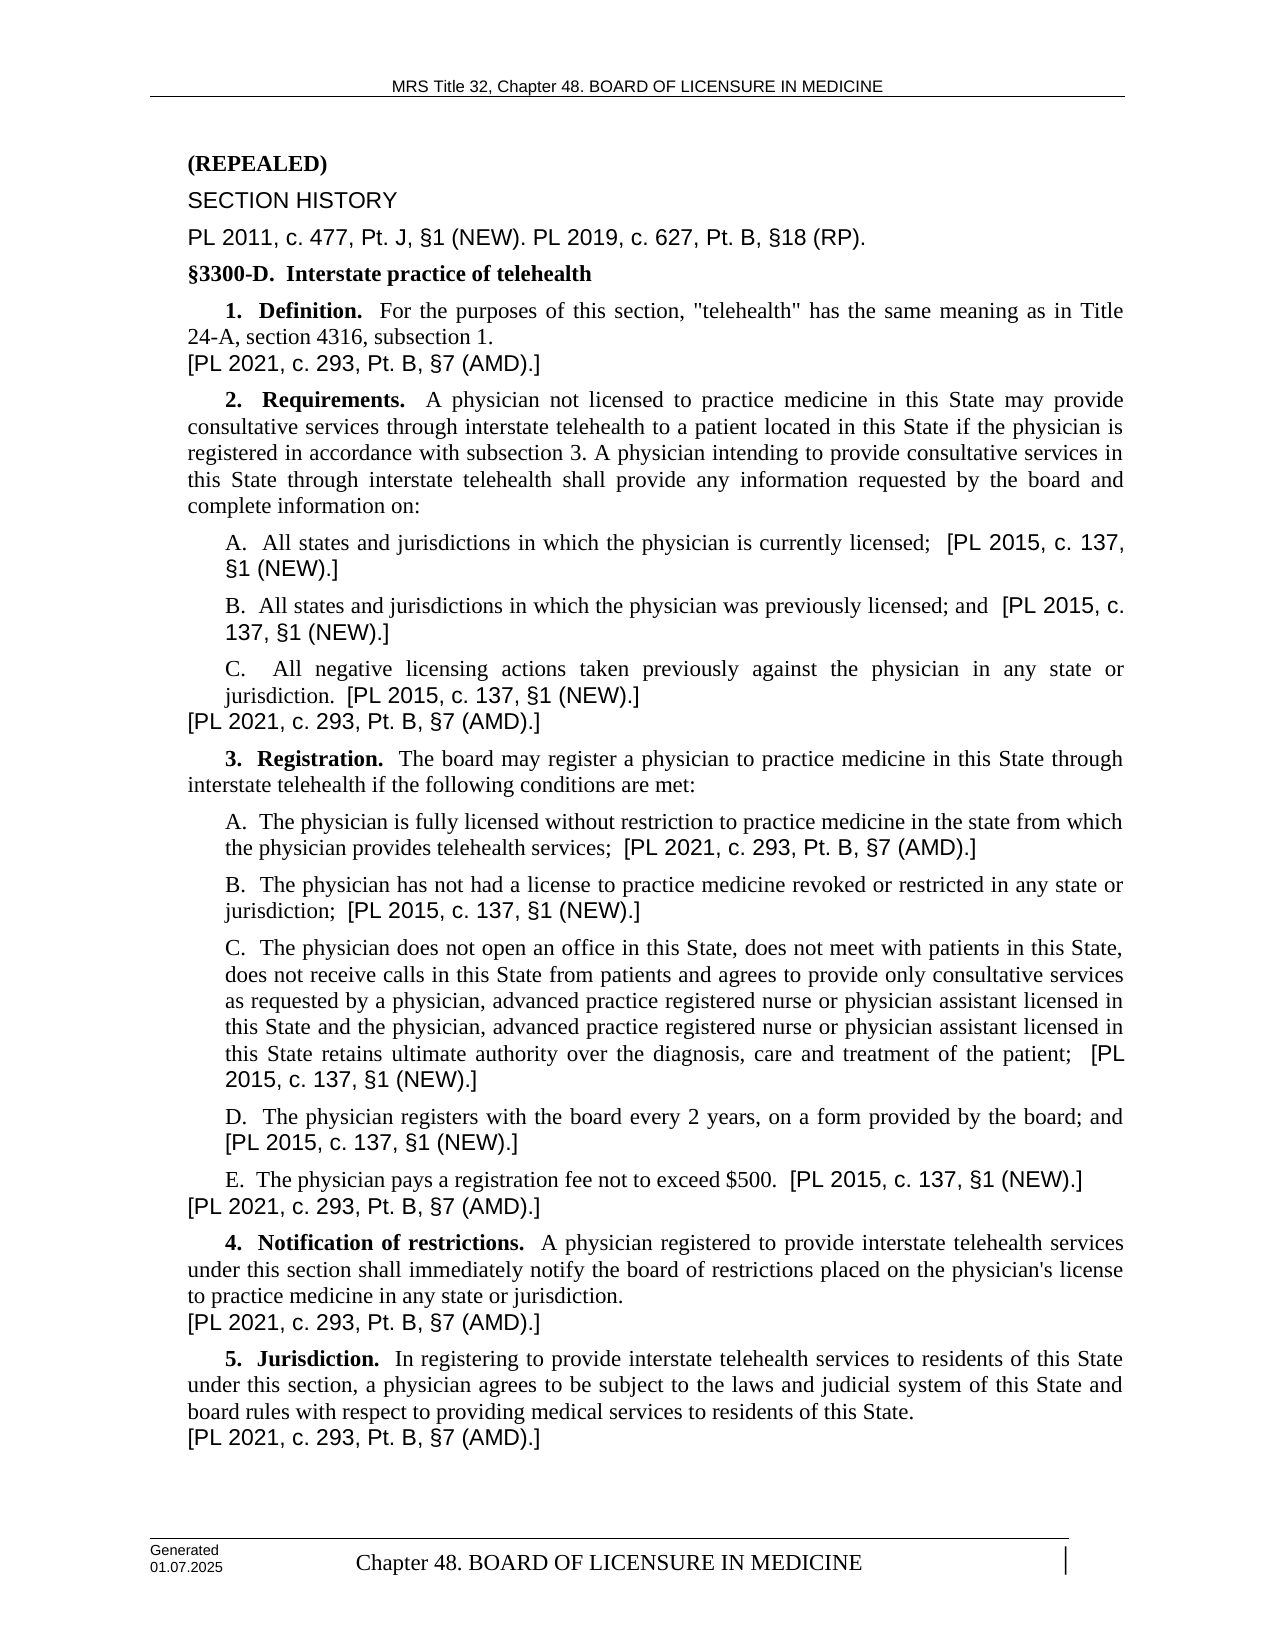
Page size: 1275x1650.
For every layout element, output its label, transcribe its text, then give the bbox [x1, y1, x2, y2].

text 3. Registration. The board may register a physician to practice medicine in this State through interstate telehealth if the following conditions are met: [187, 745, 1125, 797]
text 5. Jurisdiction. In registering to provide interstate telehealth services to residents of this State under this section, a physician agrees to be subject to the laws and judicial system of this State and board rules with respect to providing medical services to residents of this State. [187, 1345, 1125, 1424]
text D. The physician registers with the board every 2 years, on a form provided by the board; and [PL 2015, c. 137, §1 (NEW).] [225, 1103, 1125, 1156]
text [PL 2021, c. 293, Pt. B, §7 (AMD).] [187, 708, 1125, 734]
text SECTION HISTORY [187, 187, 1125, 213]
text E. The physician pays a registration fee not to exceed $500. [PL 2015, c. 137, §1 (NEW).] [225, 1166, 1125, 1193]
text A. The physician is fully licensed without restriction to practice medicine in the state from which the physician provides telehealth services; [PL 2021, c. 293, Pt. B, §7 (AMD).] [225, 808, 1125, 861]
text [PL 2021, c. 293, Pt. B, §7 (AMD).] [187, 1424, 1125, 1451]
text 2. Requirements. A physician not licensed to practice medicine in this State may provide consultative services through interstate telehealth to a patient located in this State if the physician is registered in accordance with subsection 3. A physician intending to provide consultative services in this State through interstate telehealth shall provide any information requested by the board and complete information on: [187, 387, 1125, 518]
text PL 2011, c. 477, Pt. J, §1 (NEW). PL 2019, c. 627, Pt. B, §18 (RP). [187, 223, 1125, 250]
text C. All negative licensing actions taken previously against the physician in any state or jurisdiction. [PL 2015, c. 137, §1 (NEW).] [225, 655, 1125, 708]
text C. The physician does not open an office in this State, does not meet with patients in this State, does not receive calls in this State from patients and agrees to provide only consultative services as requested by a physician, advanced practice registered nurse or physician assistant licensed in this State and the physician, advanced practice registered nurse or physician assistant licensed in this State retains ultimate authority over the diagnosis, care and treatment of the patient; [PL 2015, c. 137, §1 (NEW).] [225, 934, 1125, 1093]
text B. The physician has not had a license to practice medicine revoked or restricted in any state or jurisdiction; [PL 2015, c. 137, §1 (NEW).] [225, 871, 1125, 924]
text [PL 2021, c. 293, Pt. B, §7 (AMD).] [187, 1193, 1125, 1219]
text 1. Definition. For the purposes of this section, "telehealth" has the same meaning as in Title 24‑A, section 4316, subsection 1. [187, 297, 1125, 350]
text (REPEALED) [187, 150, 1125, 176]
text [PL 2021, c. 293, Pt. B, §7 (AMD).] [187, 1308, 1125, 1335]
text A. All states and jurisdictions in which the physician is currently licensed; [PL 2015, c. 137, §1 (NEW).] [225, 529, 1125, 582]
text §3300-D. Interstate practice of telehealth [187, 260, 1125, 287]
text 4. Notification of restrictions. A physician registered to provide interstate telehealth services under this section shall immediately notify the board of restrictions placed on the physician's license to practice medicine in any state or jurisdiction. [187, 1229, 1125, 1308]
text B. All states and jurisdictions in which the physician was previously licensed; and [PL 2015, c. 137, §1 (NEW).] [225, 592, 1125, 645]
text [PL 2021, c. 293, Pt. B, §7 (AMD).] [187, 350, 1125, 376]
